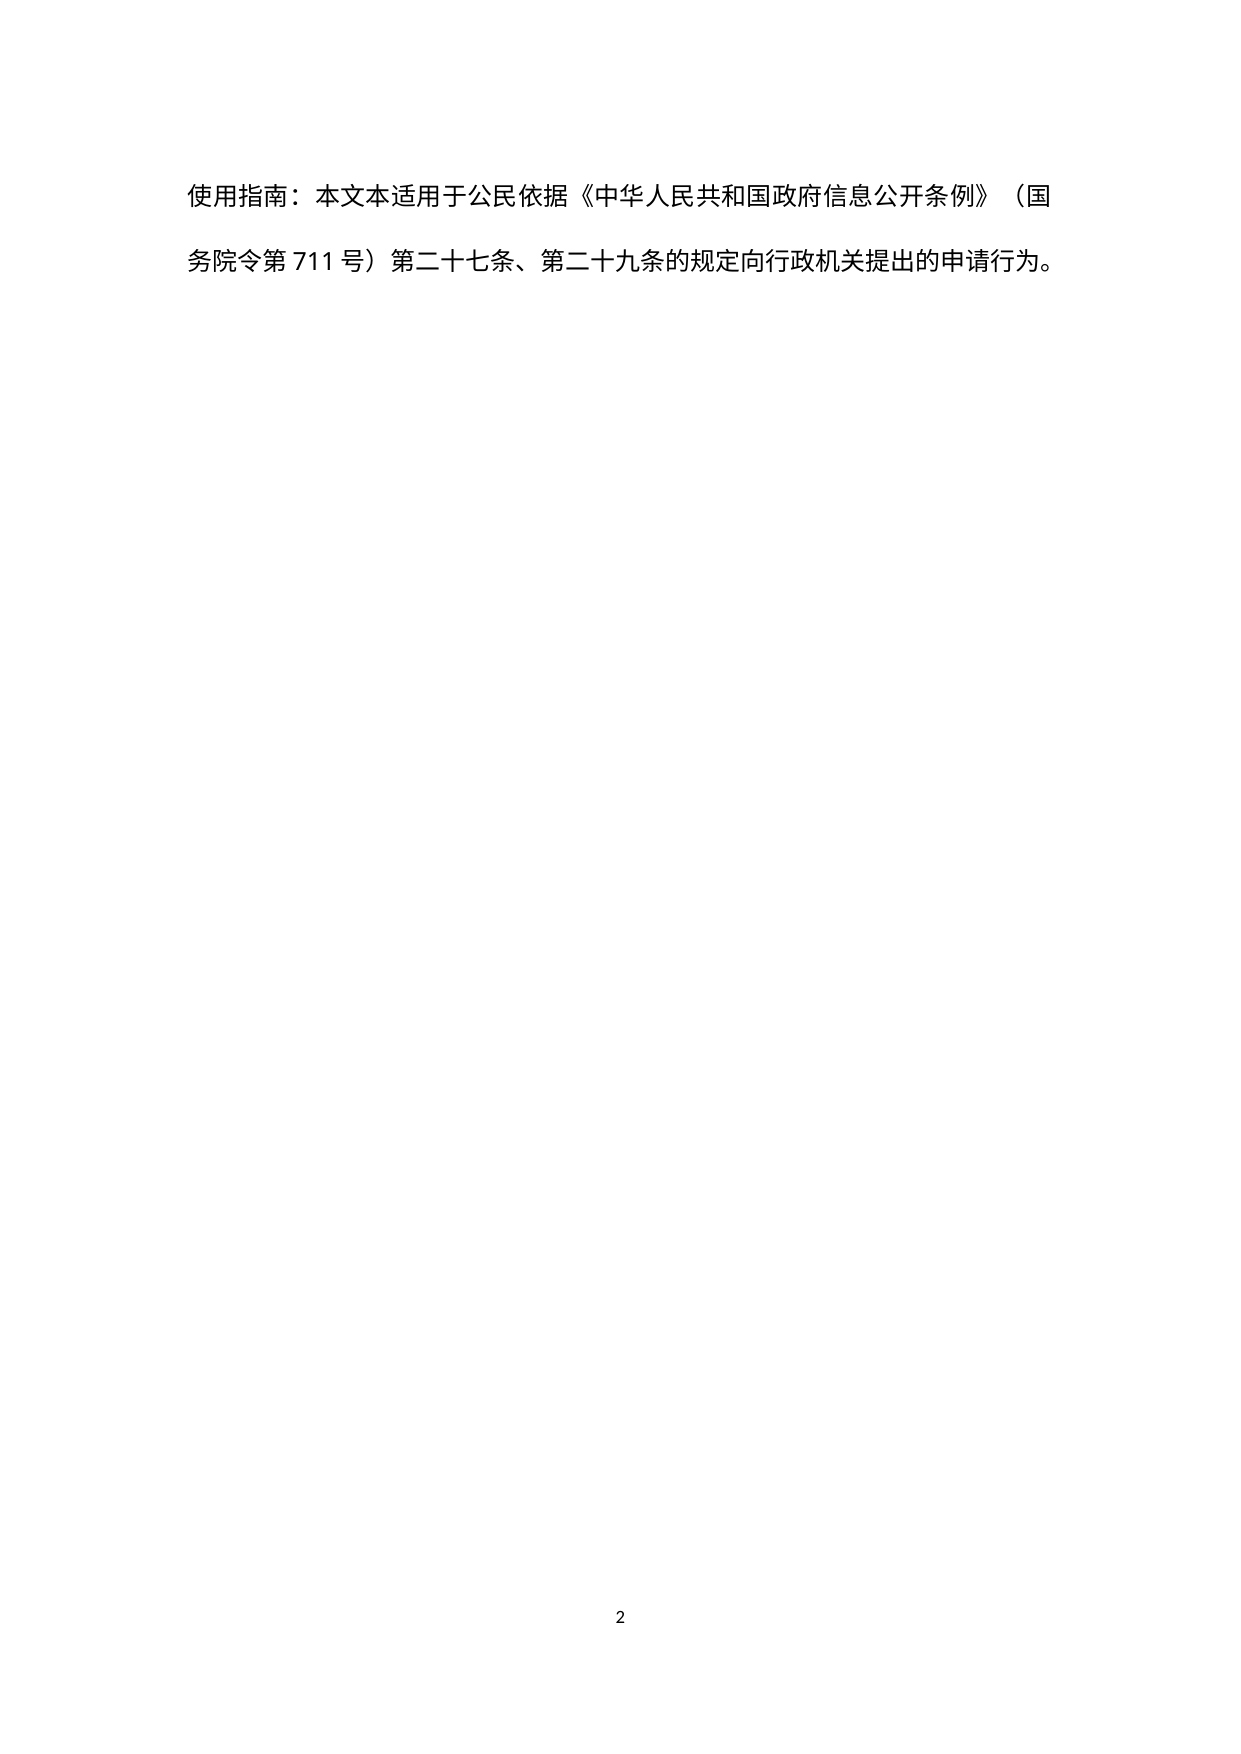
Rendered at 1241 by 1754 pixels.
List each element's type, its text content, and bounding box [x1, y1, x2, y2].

text 使用指南：本文本适用于公民依据《中华人民共和国政府信息公开条例》（国务院令第711号）第二十七条、第二十九条的规定向行政机关提出的申请行为。 [187, 162, 1053, 292]
